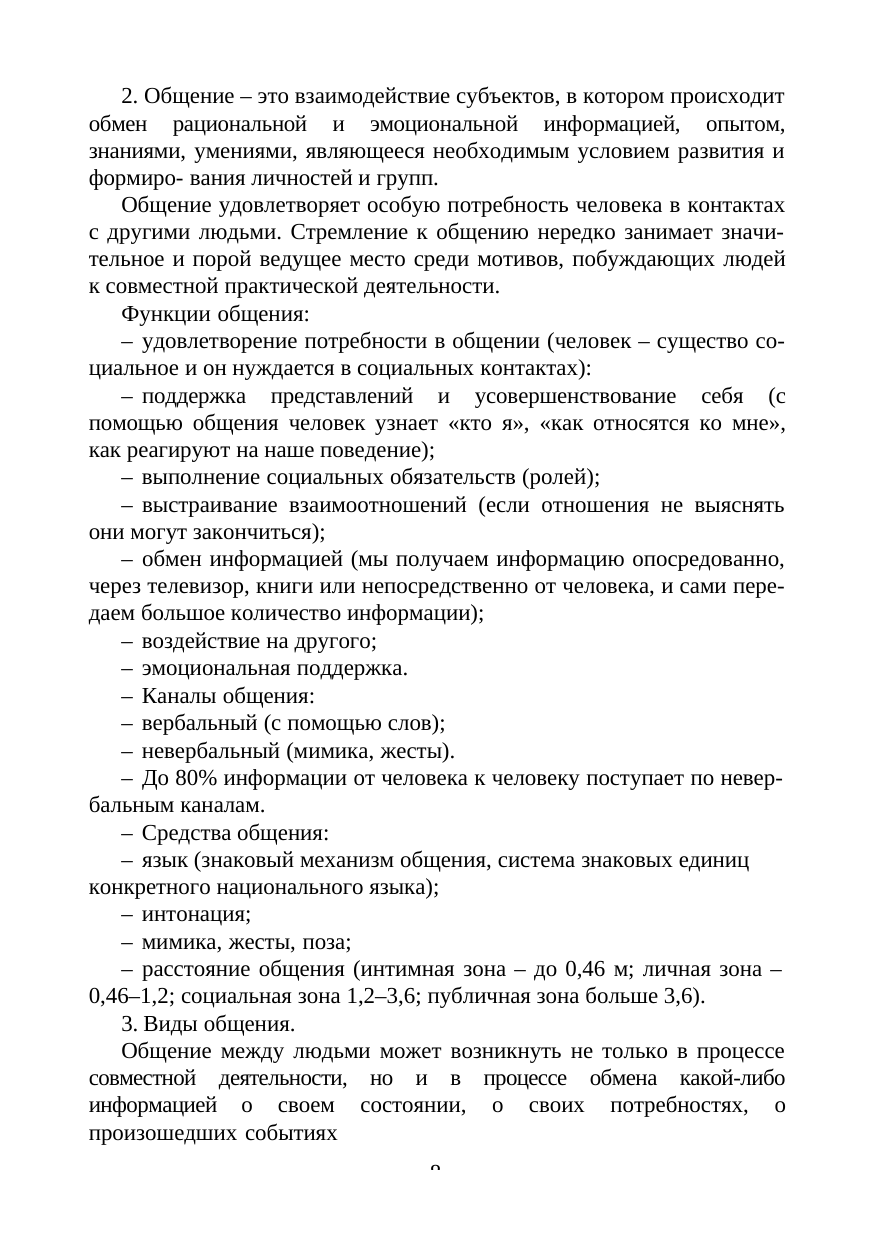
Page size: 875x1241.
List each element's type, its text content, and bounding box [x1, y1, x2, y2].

list Виды общения. [121, 1010, 799, 1036]
list Средства общения: [121, 818, 799, 845]
text Функции общения: [121, 300, 799, 326]
list интонация; [121, 900, 799, 927]
list обмен информацией (мы получаем информацию опосредованно, через телевизор, книги или непосредственно от человека, и сами пере- даем большое количество информации); [88, 545, 786, 626]
list выстраивание взаимоотношений (если отношения не выяснять они могут закончиться); [88, 491, 786, 544]
list вербальный (с помощью слов); [121, 709, 799, 736]
list поддержка представлений и усовершенствование себя (с помощью общения человек узнает «кто я», «как относятся ко мне», как реагируют на наше поведение); [88, 382, 786, 462]
text Общение между людьми может возникнуть не только в процессе совместной деятельности, но и в процессе обмена какой-либо информацией о своем состоянии, о своих потребностях, о произошедших событиях [88, 1037, 786, 1145]
list Каналы общения: [121, 682, 799, 708]
list выполнение социальных обязательств (ролей); [121, 463, 799, 489]
list язык (знаковый механизм общения, система знаковых единиц конкретного национального языка); [88, 846, 786, 899]
list невербальный (мимика, жесты). [121, 737, 799, 763]
list воздействие на другого; [121, 627, 799, 653]
text Общение удовлетворяет особую потребность человека в контактах с другими людьми. Стремление к общению нередко занимает значи- тельное и порой ведущее место среди мотивов, побуждающих людей к совместной практической деятельности. [88, 191, 786, 299]
list расстояние общения (интимная зона – до 0,46 м; личная зона – 0,46–1,2; социальная зона 1,2–3,6; публичная зона больше 3,6). [88, 955, 786, 1009]
list мимика, жесты, поза; [121, 928, 799, 954]
list эмоциональная поддержка. [121, 654, 799, 681]
list Общение – это взаимодействие субъектов, в котором происходит обмен рациональной и эмоциональной информацией, опытом, знаниями, умениями, являющееся необходимым условием развития и формиро- вания личностей и групп. [88, 82, 786, 190]
list удовлетворение потребности в общении (человек – существо со- циальное и он нуждается в социальных контактах): [88, 327, 786, 381]
list До 80% информации от человека к человеку поступает по невер- бальным каналам. [88, 764, 786, 818]
